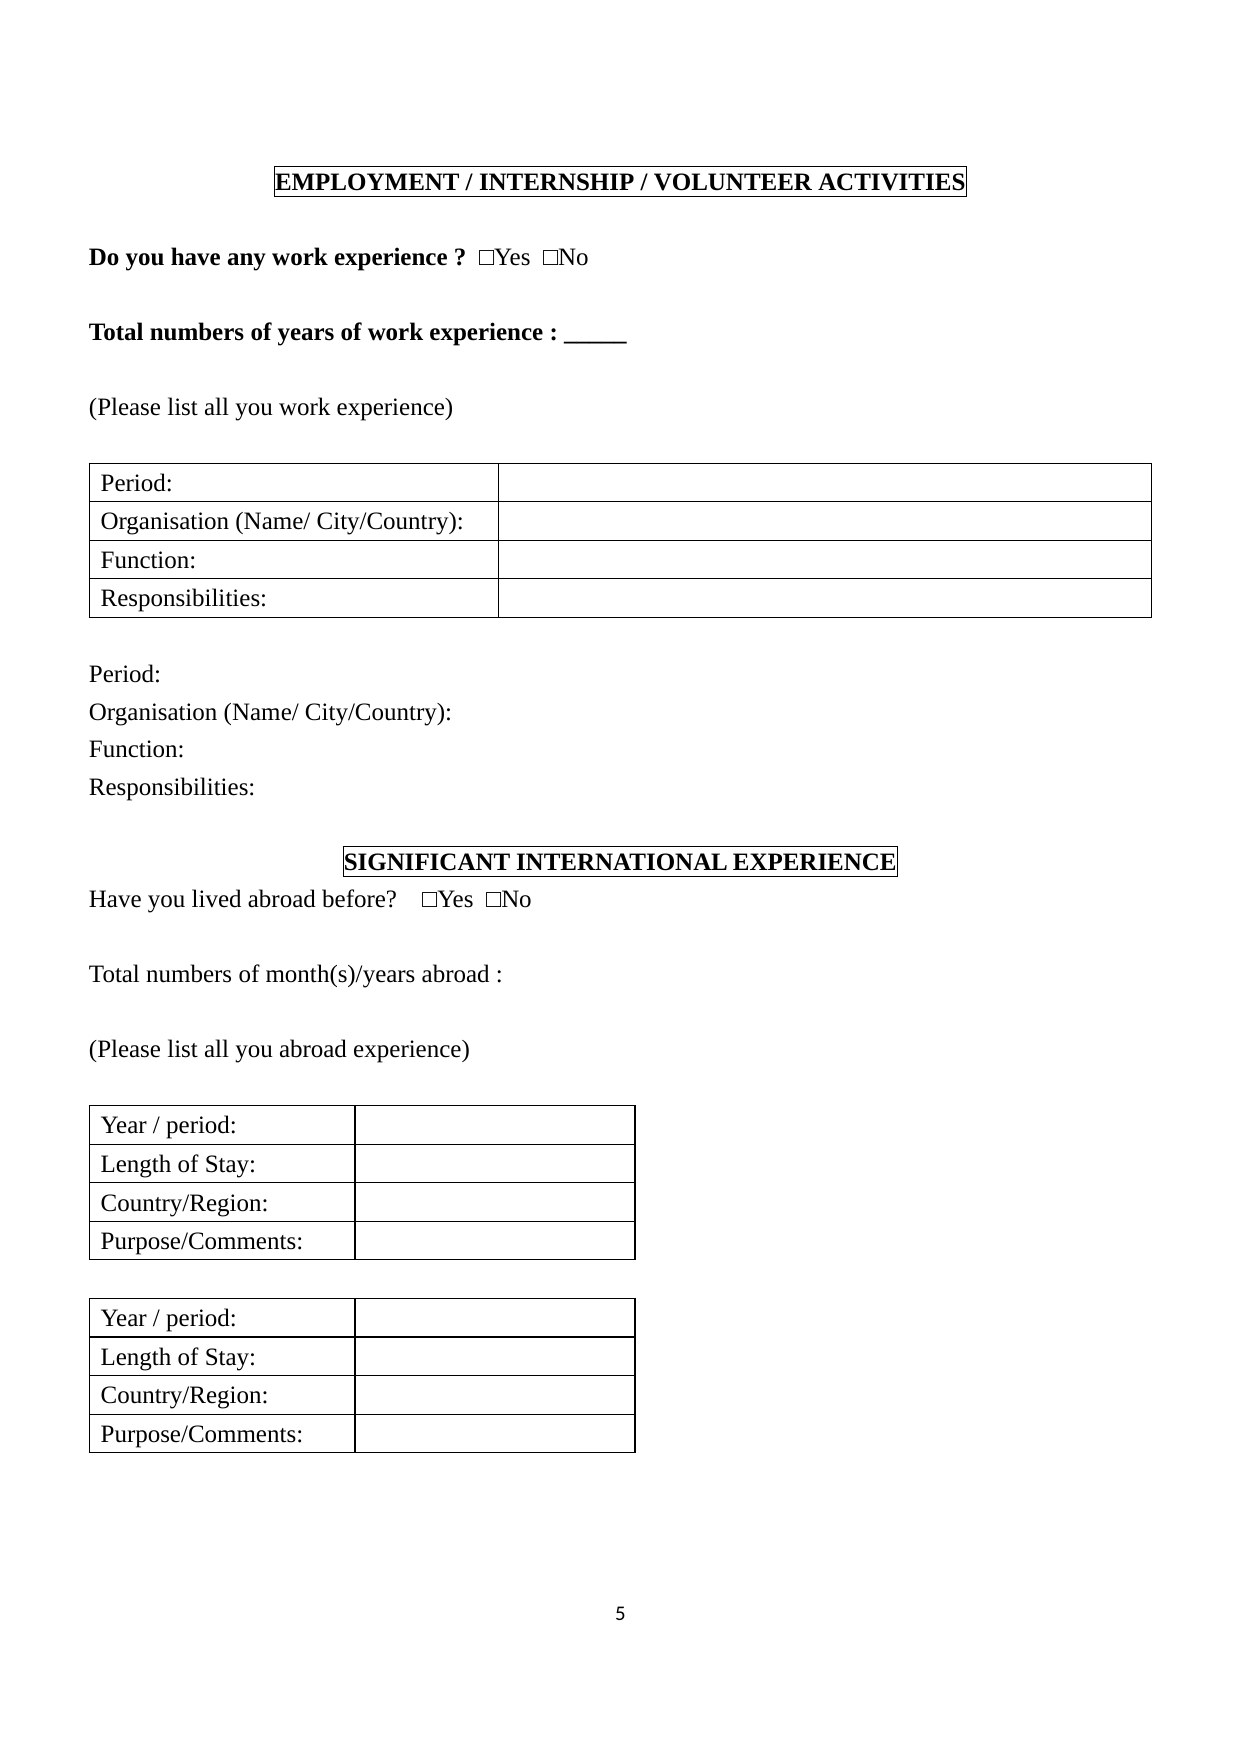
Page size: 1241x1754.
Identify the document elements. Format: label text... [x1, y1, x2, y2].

table_cell [499, 579, 1151, 617]
table_cell [356, 1376, 634, 1413]
table_cell Purpose/Comments: [90, 1222, 354, 1259]
table_cell Organisation (Name/ City/Country): [90, 502, 498, 539]
text Have you lived abroad before? □Yes □No [89, 880, 1152, 918]
text Organisation (Name/ City/Country): [89, 693, 1152, 730]
table_cell Length of Stay: [90, 1338, 354, 1375]
table_header Year / period: [90, 1299, 354, 1336]
table_cell [356, 1415, 634, 1452]
table_cell [499, 541, 1151, 578]
text Total numbers of years of work experience : _____ [89, 312, 1152, 350]
text (Please list all you abroad experience) [89, 1030, 1152, 1068]
table_header [499, 464, 1151, 501]
table_cell Length of Stay: [90, 1145, 354, 1182]
text EMPLOYMENT / INTERNSHIP / VOLUNTEER ACTIVITIES [89, 162, 1152, 200]
table_cell Purpose/Comments: [90, 1415, 354, 1452]
table_header [356, 1106, 634, 1144]
table_cell Function: [90, 541, 498, 578]
text Responsibilities: [89, 768, 1152, 805]
table_cell Country/Region: [90, 1183, 354, 1221]
table_cell [356, 1222, 634, 1259]
table_header Year / period: [90, 1106, 354, 1144]
text Function: [89, 730, 1152, 768]
table_cell [356, 1183, 634, 1221]
text Period: [89, 655, 1152, 693]
table_cell [499, 502, 1151, 539]
table_cell [356, 1338, 634, 1375]
table_cell Responsibilities: [90, 579, 498, 617]
text Do you have any work experience ? □Yes □No [89, 237, 1152, 275]
text Total numbers of month(s)/years abroad : [89, 955, 1152, 993]
table_cell [356, 1145, 634, 1182]
text SIGNIFICANT INTERNATIONAL EXPERIENCE [89, 843, 1152, 880]
text (Please list all you work experience) [89, 387, 1152, 425]
table_header Period: [90, 464, 498, 501]
table_cell Country/Region: [90, 1376, 354, 1413]
table_header [356, 1299, 634, 1336]
